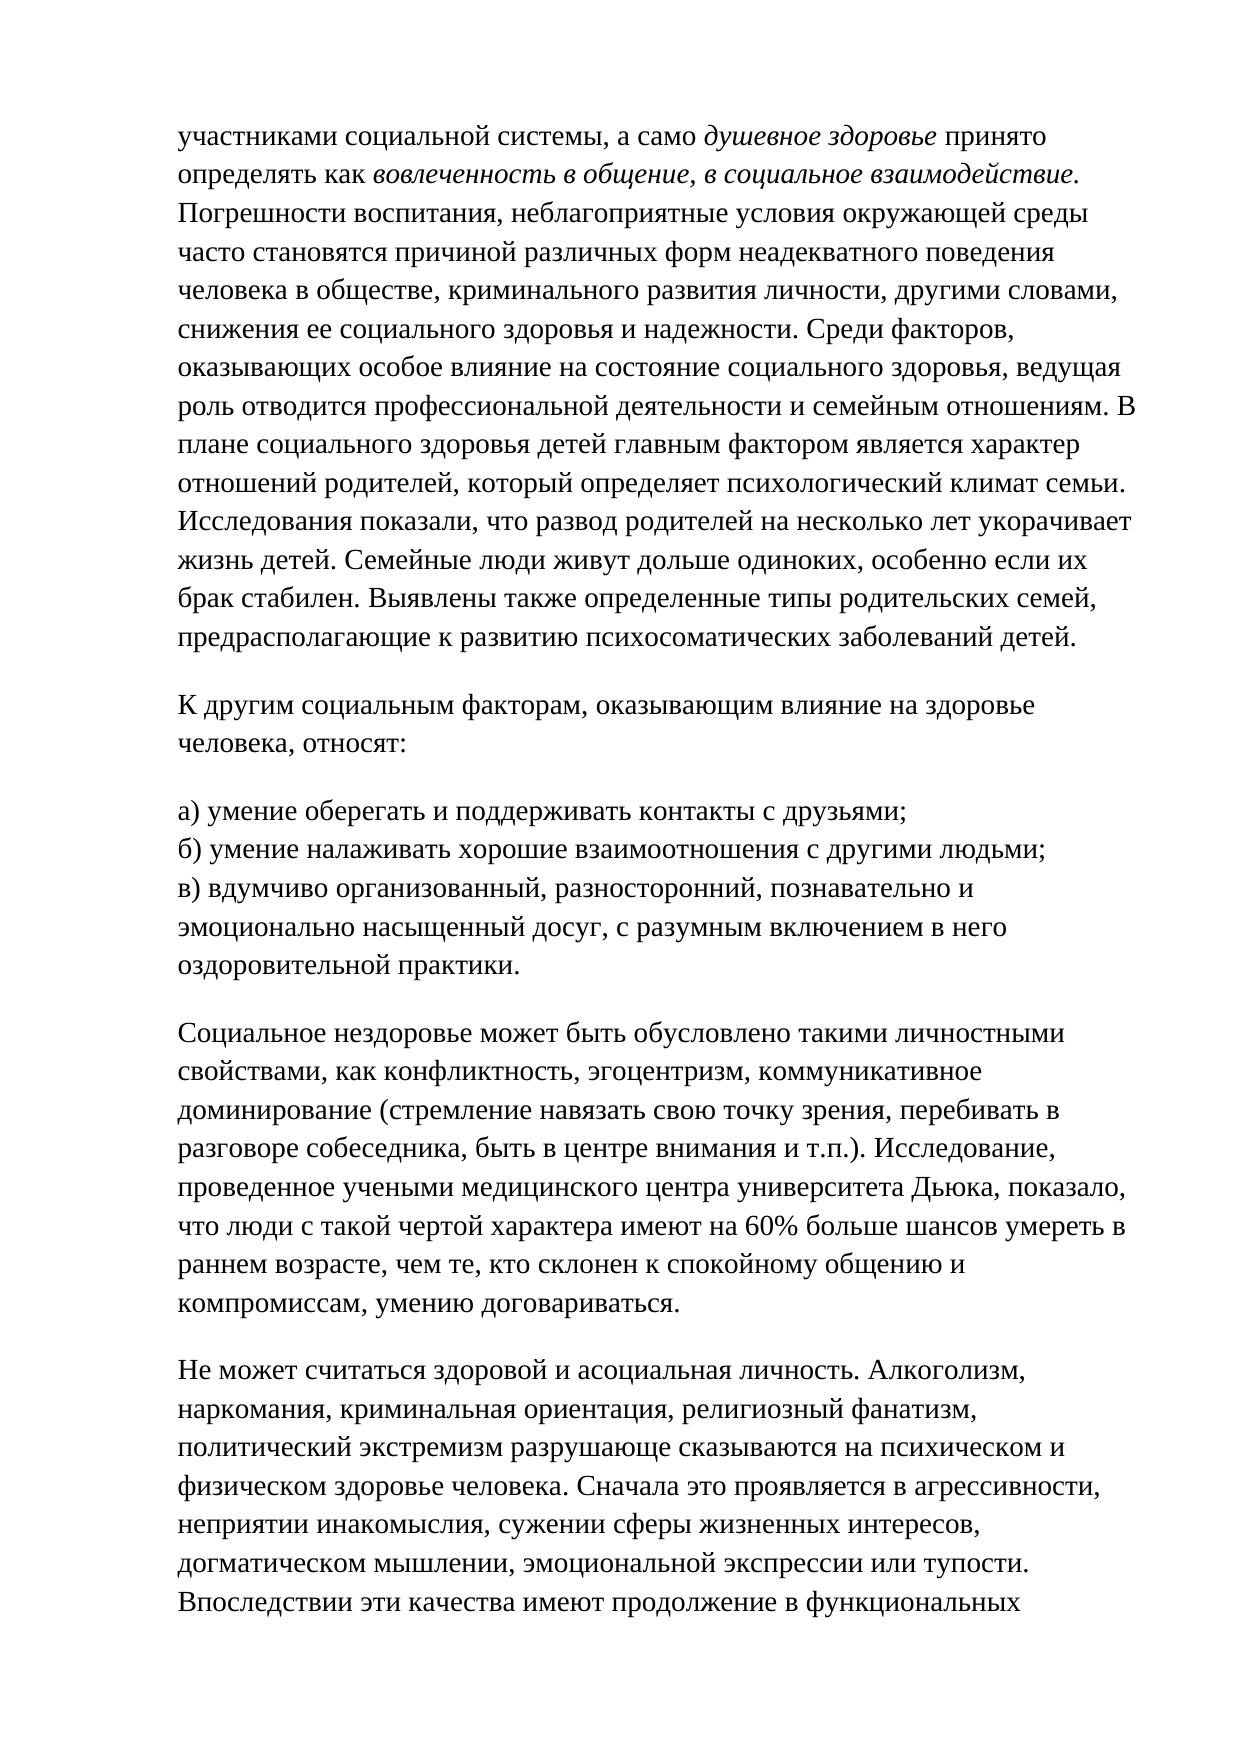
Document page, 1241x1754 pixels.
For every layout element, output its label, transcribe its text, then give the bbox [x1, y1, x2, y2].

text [177, 1352, 1152, 1617]
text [177, 118, 1152, 653]
text а) умение оберегать и поддерживать контакты с друзьями; б) умение налаживать хорошие взаимоотношения с другими людьми; в) вдумчиво организованный, разносторонний, познавательно и эмоционально насыщенный досуг, с разумным включением в него оздоровительной практики. [177, 793, 1152, 981]
text К другим социальным факторам, оказывающим влияние на здоровье человека, относят: [177, 687, 1152, 759]
text Социальное нездоровье может быть обусловлено такими личностными свойствами, как конфликтность, эгоцентризм, коммуникативное доминирование (стремление навязать свою точку зрения, перебивать в разговоре собеседника, быть в центре внимания и т.п.). Исследование, проведенное учеными медицинского центра университета Дьюка, показало, что люди с такой чертой характера имеют на 60% больше шансов умереть в раннем возрасте, чем те, кто склонен к спокойному общению и компромиссам, умению договариваться. [177, 1015, 1152, 1318]
